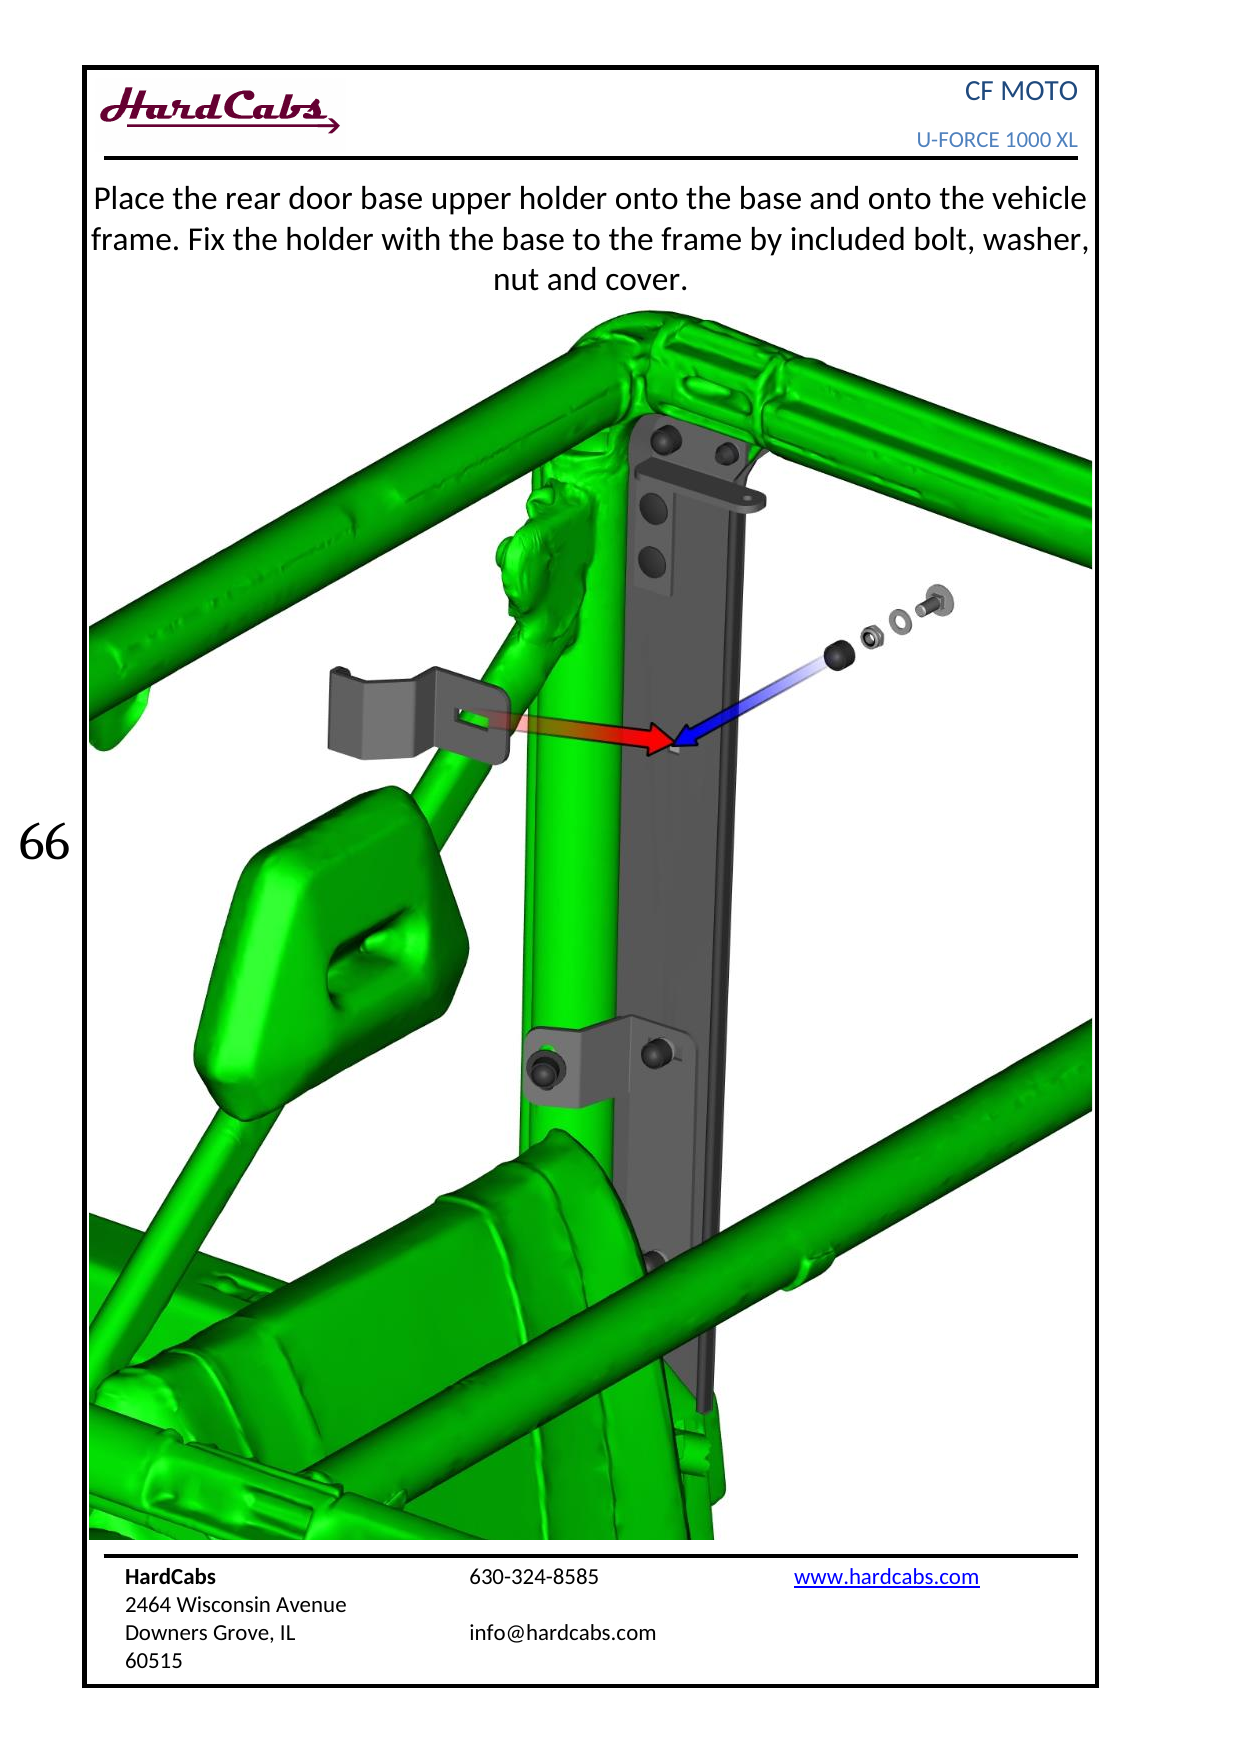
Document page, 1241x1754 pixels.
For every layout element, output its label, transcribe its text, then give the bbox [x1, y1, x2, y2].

picture [89, 298, 1093, 1540]
picture [95, 78, 347, 152]
text Place the rear door base upper holder onto the base and onto the vehicle frame. Fix the holder with the base to the frame by included bolt, washer, nut and cover. [89, 177, 1092, 298]
